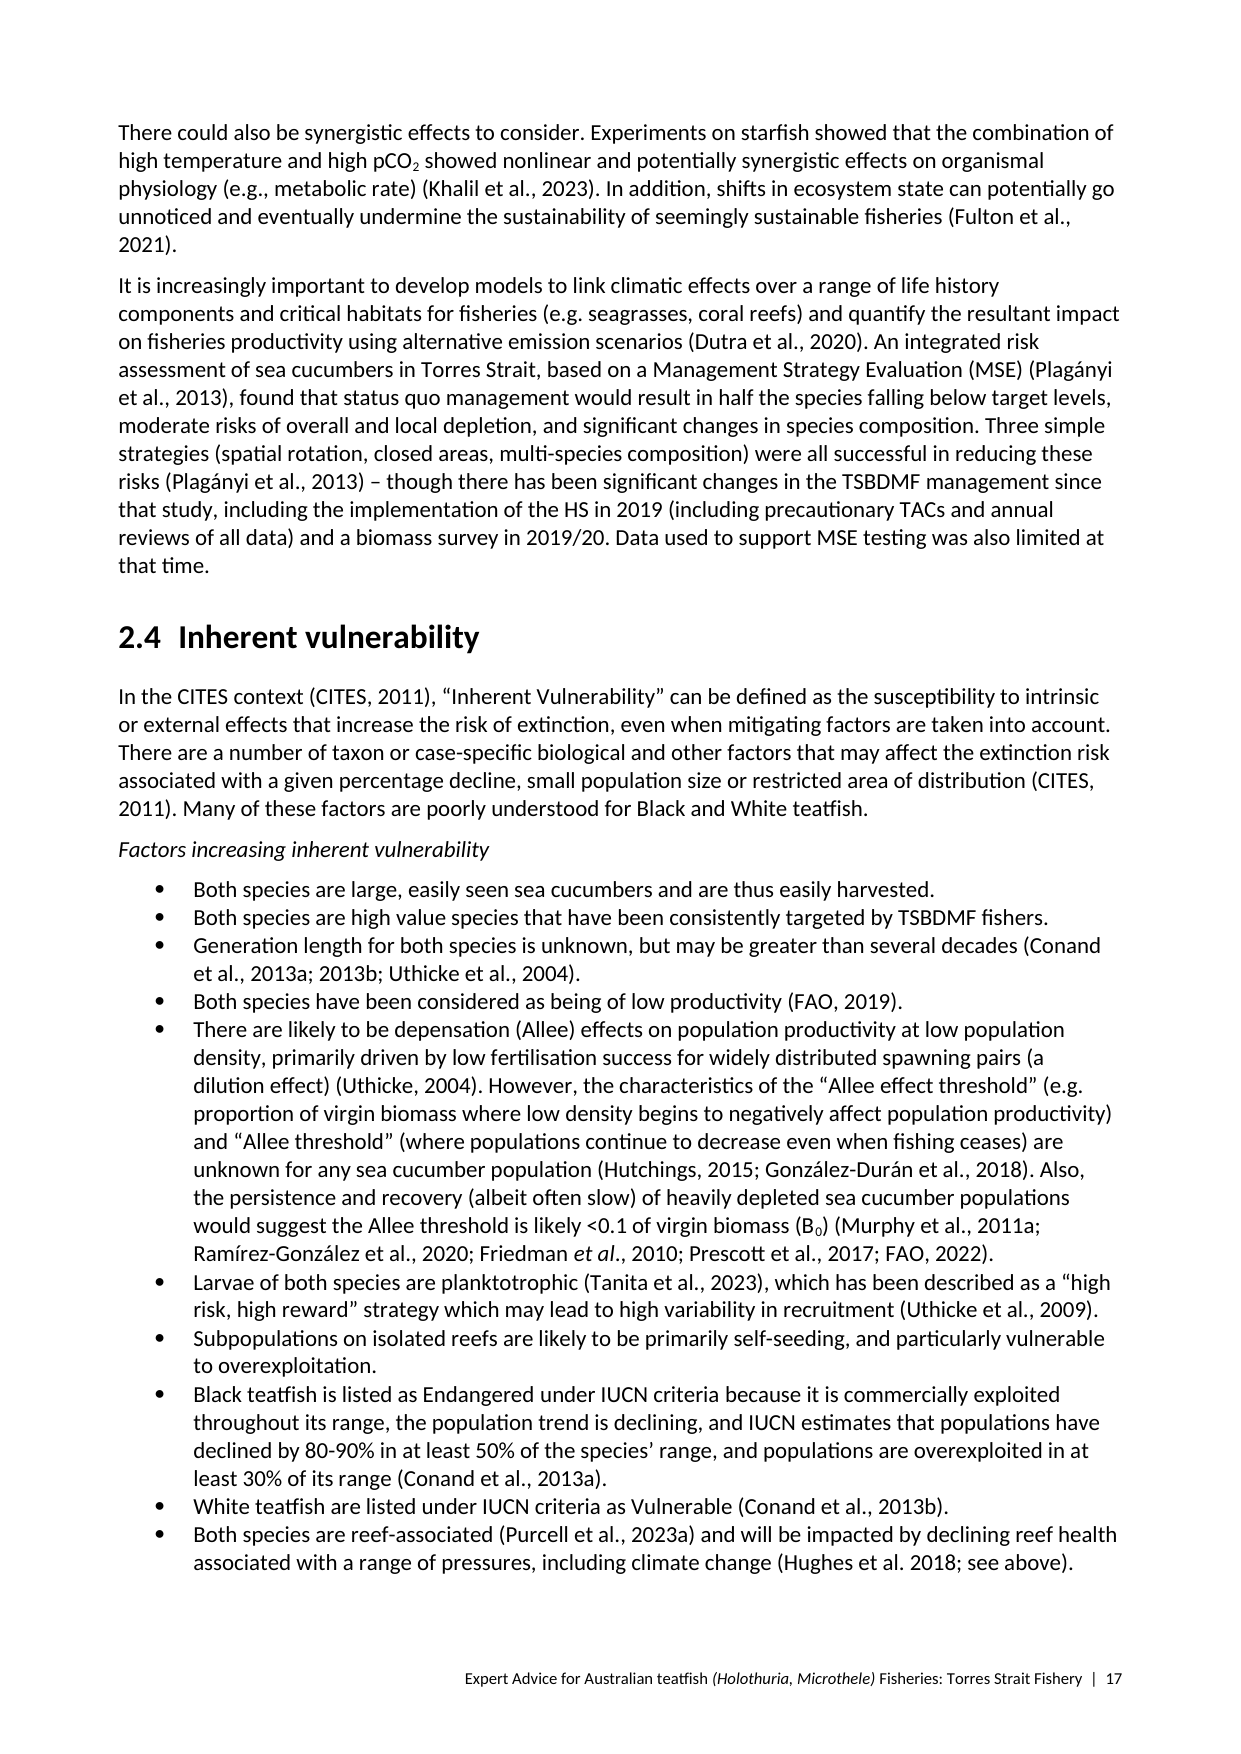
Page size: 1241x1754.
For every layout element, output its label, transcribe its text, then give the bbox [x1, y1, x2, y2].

list There are likely to be depensation (Allee) effects on population productivity at low population density, primarily driven by low fertilisation success for widely distributed spawning pairs (a dilution effect) (Uthicke, 2004). However, the characteristics of the “Allee effect threshold” (e.g. proportion of virgin biomass where low density begins to negatively affect population productivity) and “Allee threshold” (where populations continue to decrease even when fishing ceases) are unknown for any sea cucumber population (Hutchings, 2015; González-Durán et al., 2018). Also, the persistence and recovery (albeit often slow) of heavily depleted sea cucumber populations would suggest the Allee threshold is likely <0.1 of virgin biomass (B0) (Murphy et al., 2011a; Ramírez-González et al., 2020; Friedman et al., 2010; Prescott et al., 2017; FAO, 2022). [156, 1015, 1122, 1268]
list Subpopulations on isolated reefs are likely to be primarily self-seeding, and particularly vulnerable to overexploitation. [156, 1324, 1122, 1380]
text Factors increasing inherent vulnerability [118, 835, 1122, 863]
text It is increasingly important to develop models to link climatic effects over a range of life history components and critical habitats for fisheries (e.g. seagrasses, coral reefs) and quantify the resultant impact on fisheries productivity using alternative emission scenarios (Dutra et al., 2020). An integrated risk assessment of sea cucumbers in Torres Strait, based on a Management Strategy Evaluation (MSE) (Plagányi et al., 2013), found that status quo management would result in half the species falling below target levels, moderate risks of overall and local depletion, and significant changes in species composition. Three simple strategies (spatial rotation, closed areas, multi-species composition) were all successful in reducing these risks (Plagányi et al., 2013) – though there has been significant changes in the TSBDMF management since that study, including the implementation of the HS in 2019 (including precautionary TACs and annual reviews of all data) and a biomass survey in 2019/20. Data used to support MSE testing was also limited at that time. [118, 271, 1122, 579]
subtitle Inherent vulnerability [118, 616, 1122, 657]
text In the CITES context (CITES, 2011), “Inherent Vulnerability” can be defined as the susceptibility to intrinsic or external effects that increase the risk of extinction, even when mitigating factors are taken into account. There are a number of taxon or case-specific biological and other factors that may affect the extinction risk associated with a given percentage decline, small population size or restricted area of distribution (CITES, 2011). Many of these factors are poorly understood for Black and White teatfish. [118, 682, 1122, 822]
list Both species have been considered as being of low productivity (FAO, 2019). [156, 987, 1122, 1015]
text There could also be synergistic effects to consider. Experiments on starfish showed that the combination of high temperature and high pCO2 showed nonlinear and potentially synergistic effects on organismal physiology (e.g., metabolic rate) (Khalil et al., 2023). In addition, shifts in ecosystem state can potentially go unnoticed and eventually undermine the sustainability of seemingly sustainable fisheries (Fulton et al., 2021). [118, 118, 1122, 258]
list Generation length for both species is unknown, but may be greater than several decades (Conand et al., 2013a; 2013b; Uthicke et al., 2004). [156, 931, 1122, 987]
list Both species are high value species that have been consistently targeted by TSBDMF fishers. [156, 903, 1122, 931]
list Both species are large, easily seen sea cucumbers and are thus easily harvested. [156, 875, 1122, 903]
list Black teatfish is listed as Endangered under IUCN criteria because it is commercially exploited throughout its range, the population trend is declining, and IUCN estimates that populations have declined by 80-90% in at least 50% of the species’ range, and populations are overexploited in at least 30% of its range (Conand et al., 2013a). [156, 1380, 1122, 1492]
list White teatfish are listed under IUCN criteria as Vulnerable (Conand et al., 2013b). [156, 1492, 1122, 1520]
list Larvae of both species are planktotrophic (Tanita et al., 2023), which has been described as a “high risk, high reward” strategy which may lead to high variability in recruitment (Uthicke et al., 2009). [156, 1268, 1122, 1324]
list Both species are reef-associated (Purcell et al., 2023a) and will be impacted by declining reef health associated with a range of pressures, including climate change (Hughes et al. 2018; see above). [156, 1520, 1122, 1576]
